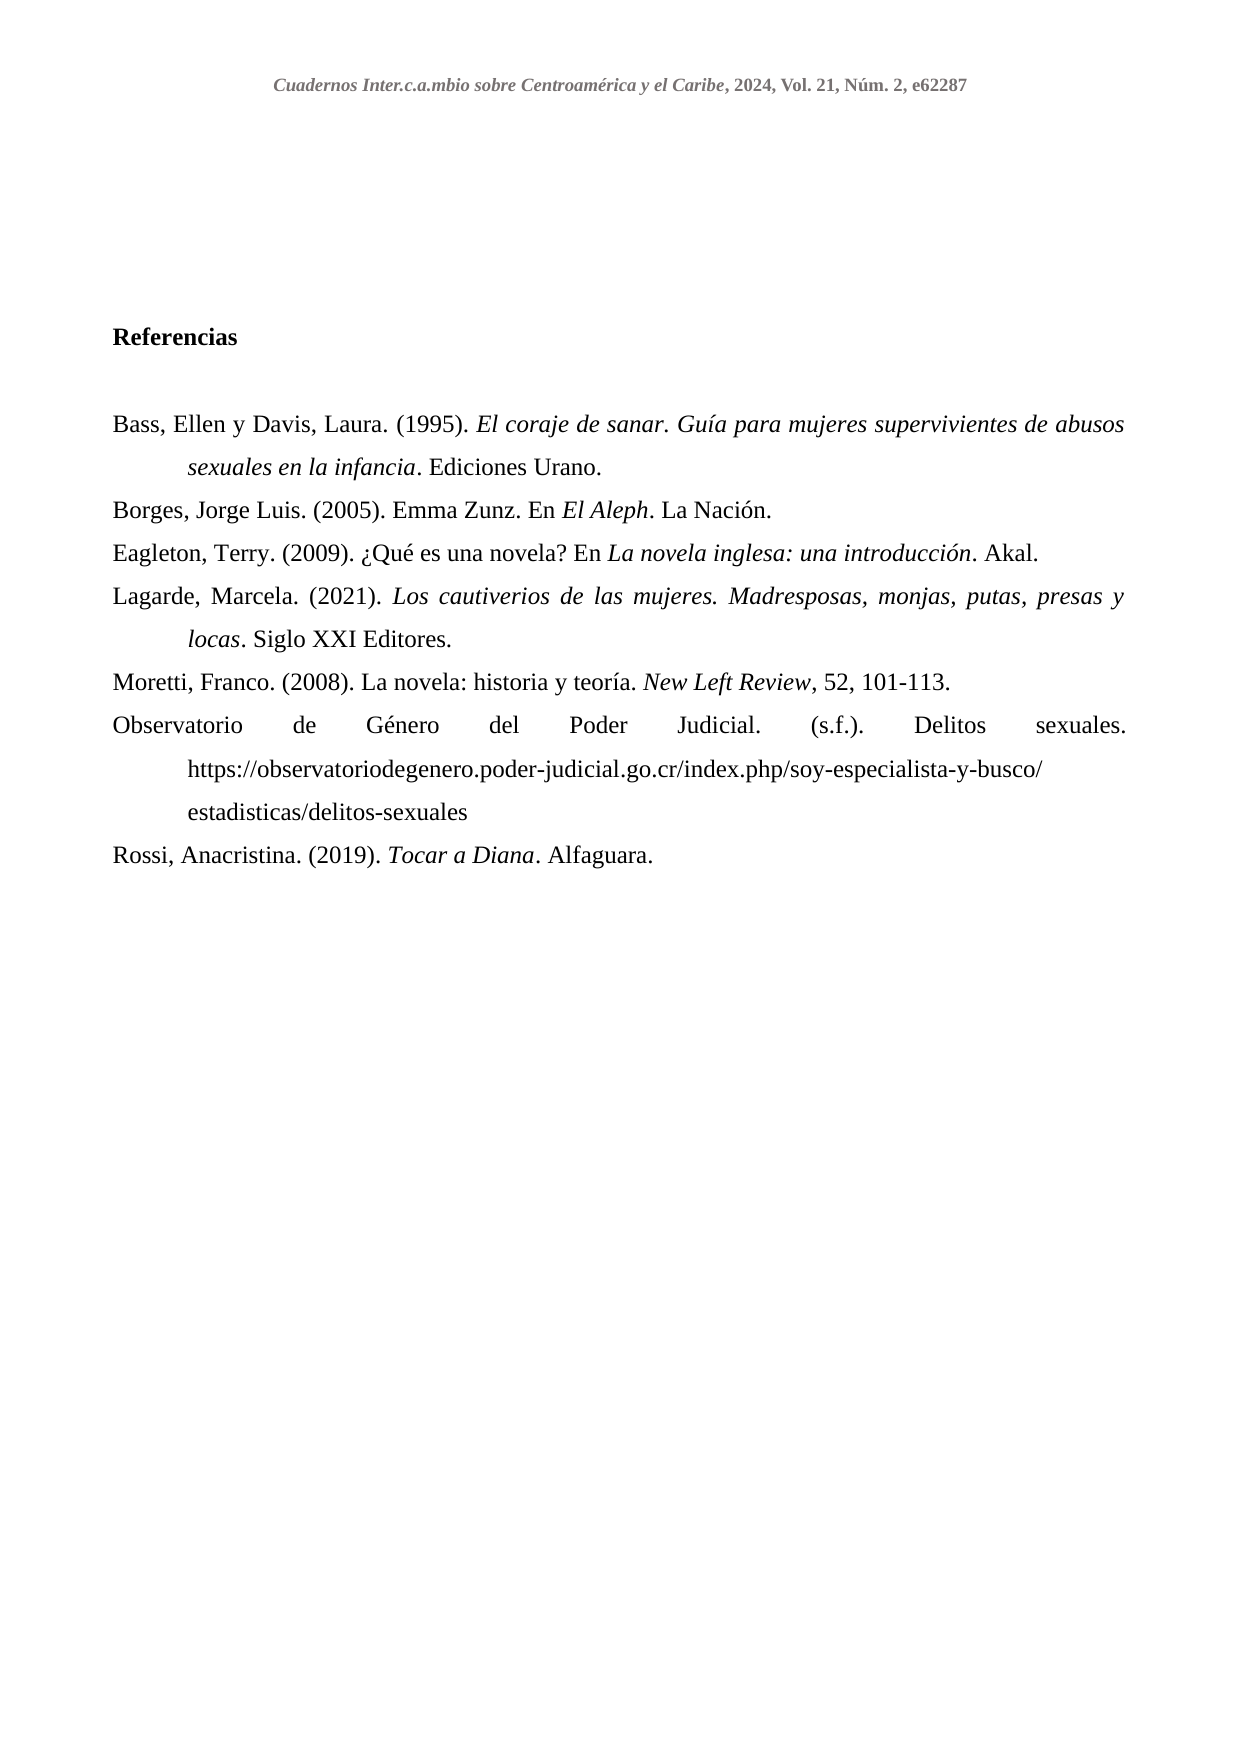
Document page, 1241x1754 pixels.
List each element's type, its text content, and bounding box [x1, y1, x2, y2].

text Borges, Jorge Luis. (2005). Emma Zunz. En El Aleph. La Nación. [112, 495, 1128, 524]
text Bass, Ellen y Davis, Laura. (1995). El coraje de sanar. Guía para mujeres supervivientes de abusos sexuales en la infancia. Ediciones Urano. [112, 409, 1128, 481]
text Rossi, Anacristina. (2019). Tocar a Diana. Alfaguara. [112, 840, 1128, 869]
text Referencias [112, 322, 1128, 351]
text Eagleton, Terry. (2009). ¿Qué es una novela? En La novela inglesa: una introducción. Akal. [112, 538, 1128, 567]
text Lagarde, Marcela. (2021). Los cautiverios de las mujeres. Madresposas, monjas, putas, presas y locas. Siglo XXI Editores. [112, 581, 1128, 653]
text Observatorio de Género del Poder Judicial. (s.f.). Delitos sexuales. https://observatoriodegenero.poder-judicial.go.cr/index.php/soy-especialista-y-busco/estadisticas/delitos-sexuales [112, 711, 1128, 826]
text Moretti, Franco. (2008). La novela: historia y teoría. New Left Review, 52, 101-113. [112, 667, 1128, 696]
